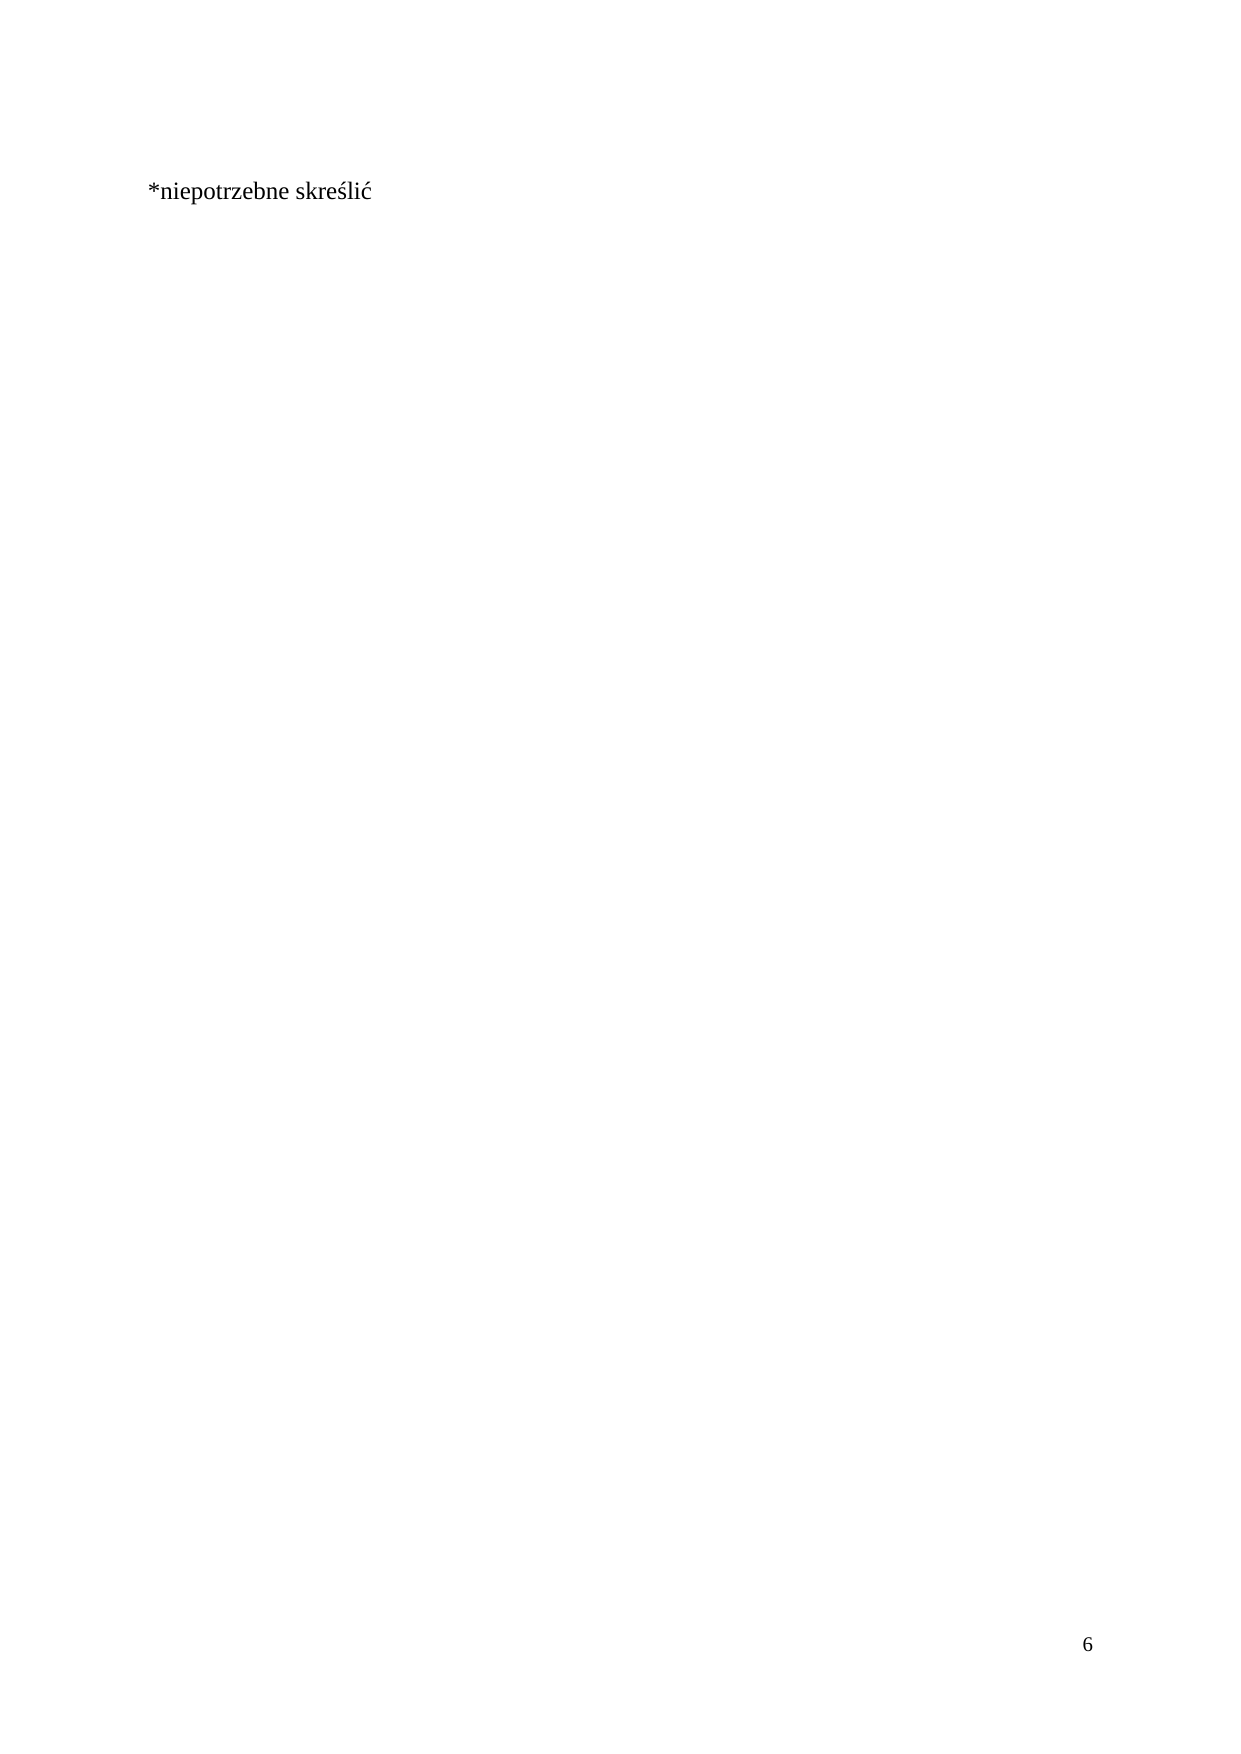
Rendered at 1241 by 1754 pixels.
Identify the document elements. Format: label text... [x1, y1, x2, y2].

text *niepotrzebne skreślić [148, 176, 1093, 205]
